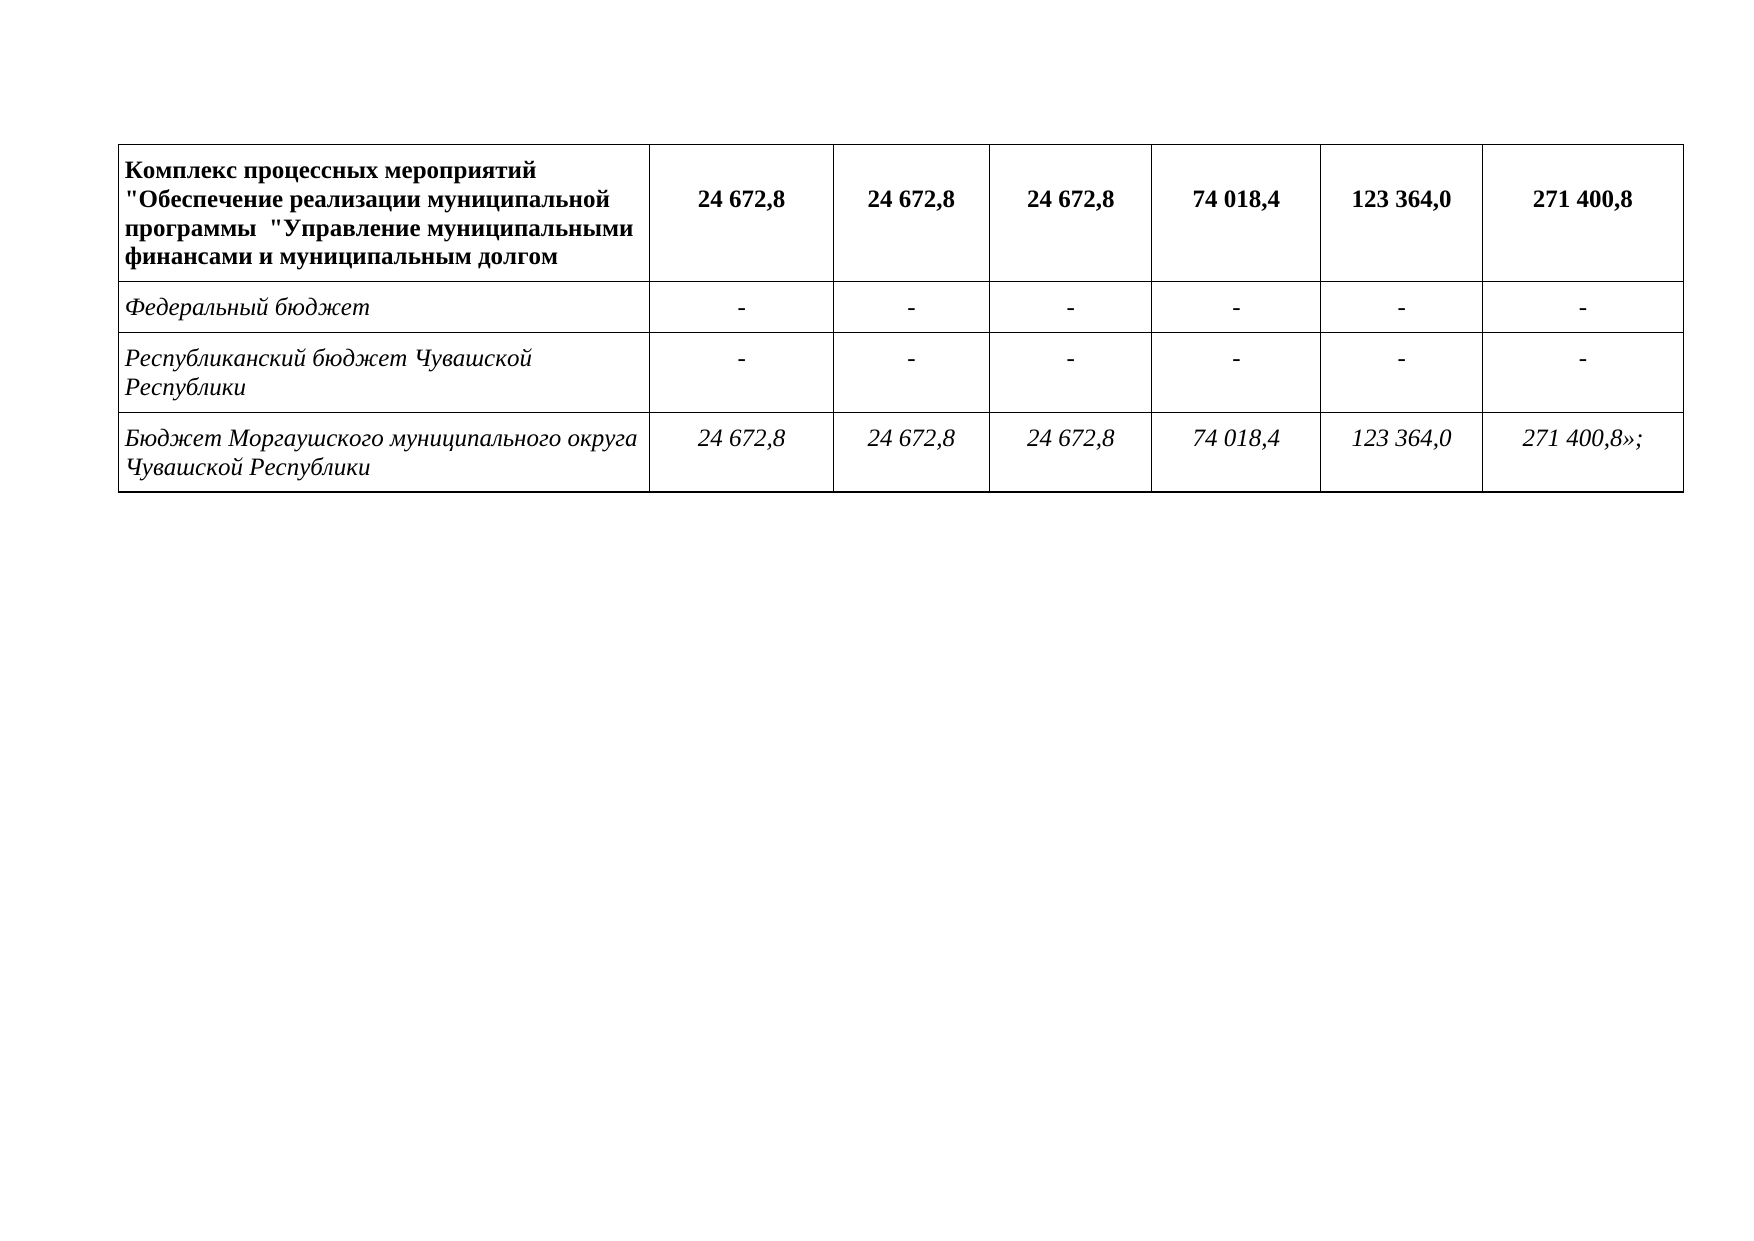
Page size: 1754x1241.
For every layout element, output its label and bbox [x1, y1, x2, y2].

table_header [34, 133, 1699, 647]
